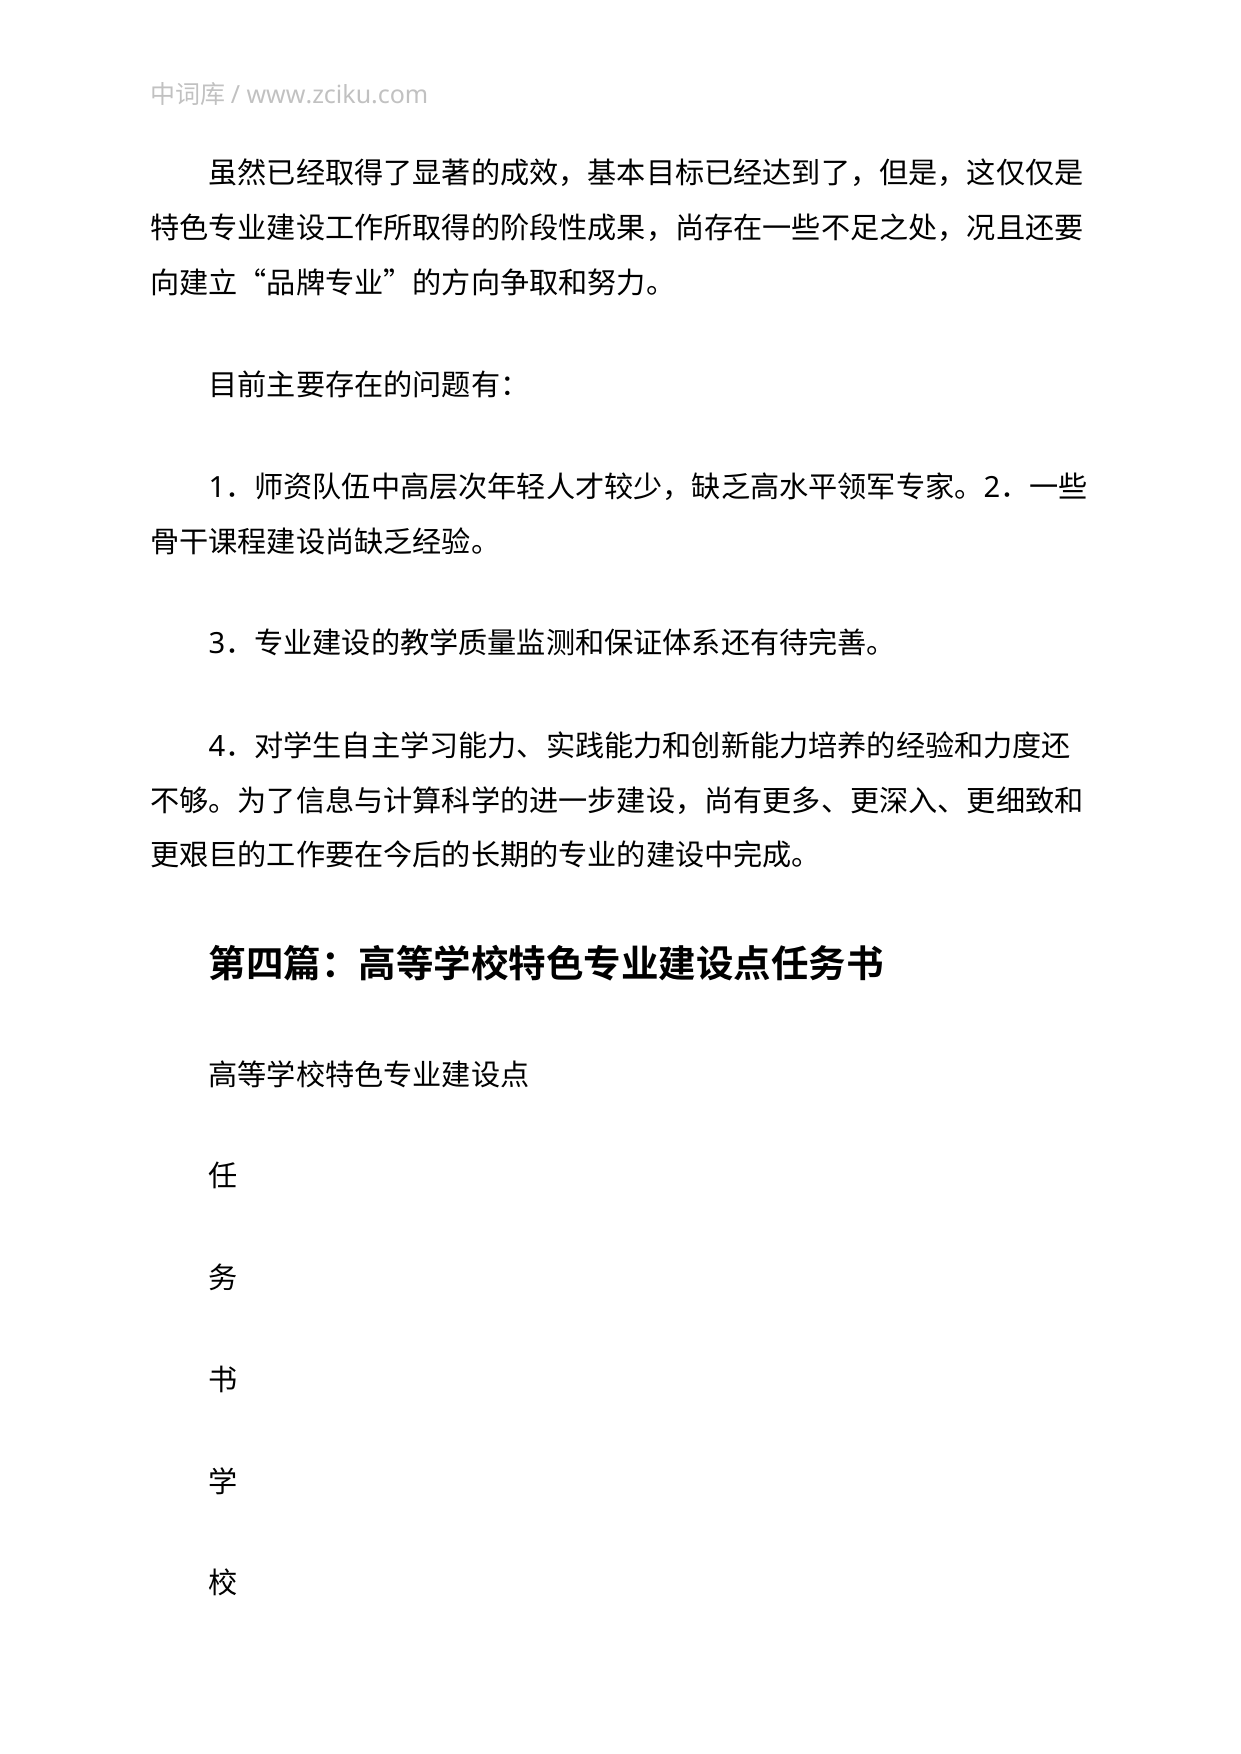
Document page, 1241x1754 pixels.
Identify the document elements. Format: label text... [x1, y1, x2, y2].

text 学 [150, 1458, 1090, 1501]
text 书 [150, 1356, 1090, 1399]
text 校 [150, 1560, 1090, 1602]
text 4．对学生自主学习能力、实践能力和创新能力培养的经验和力度还不够。为了信息与计算科学的进一步建设，尚有更多、更深入、更细致和更艰巨的工作要在今后的长期的专业的建设中完成。 [150, 722, 1090, 874]
text 任 [150, 1153, 1090, 1195]
text 3．专业建设的教学质量监测和保证体系还有待完善。 [150, 620, 1090, 662]
text 高等学校特色专业建设点 [150, 1051, 1090, 1093]
text 务 [150, 1255, 1090, 1297]
text 目前主要存在的问题有： [150, 362, 1090, 404]
text 虽然已经取得了显著的成效，基本目标已经达到了，但是，这仅仅是特色专业建设工作所取得的阶段性成果，尚存在一些不足之处，况且还要向建立“品牌专业”的方向争取和努力。 [150, 150, 1090, 302]
text 第四篇：高等学校特色专业建设点任务书 [150, 934, 1090, 988]
text 1．师资队伍中高层次年轻人才较少，缺乏高水平领军专家。2．一些骨干课程建设尚缺乏经验。 [150, 463, 1090, 561]
